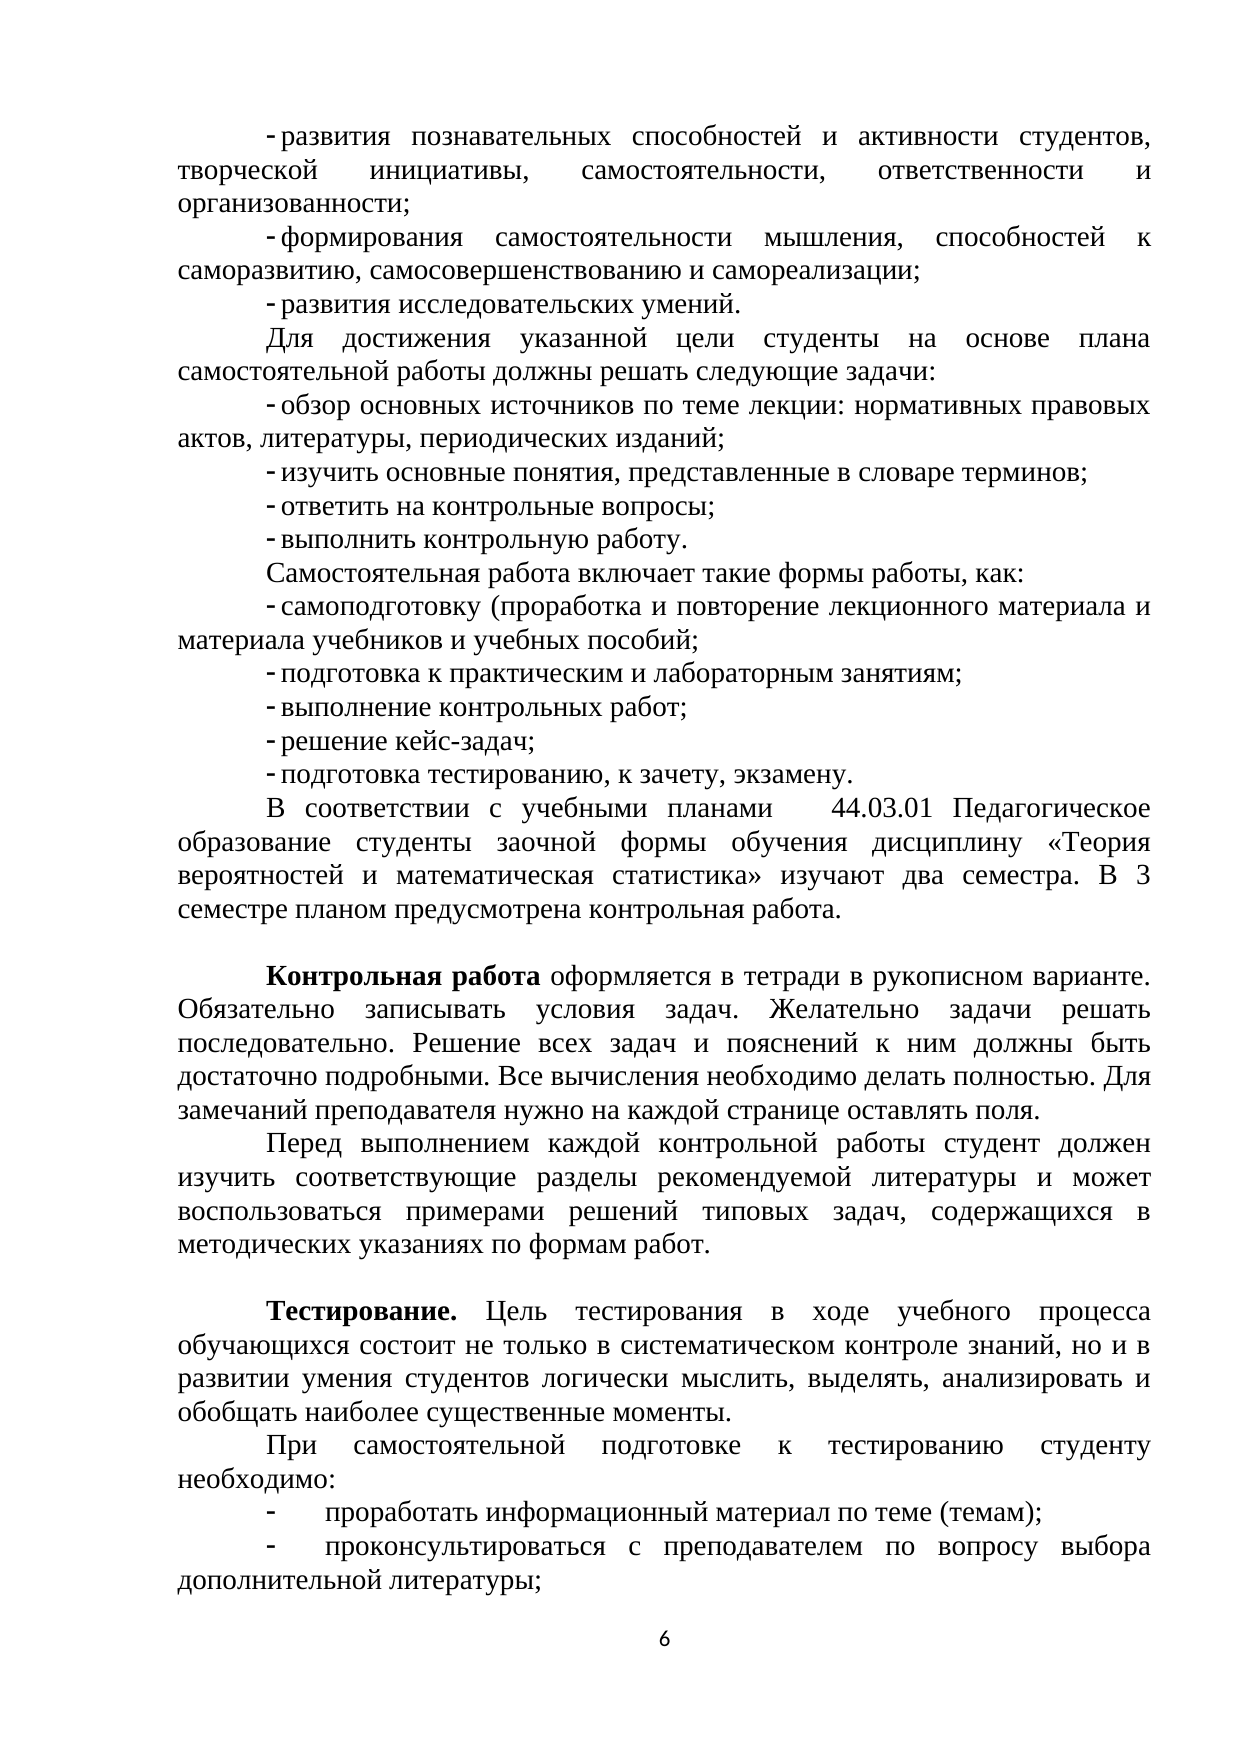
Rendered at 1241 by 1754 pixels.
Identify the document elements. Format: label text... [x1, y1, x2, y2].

list проконсультироваться с преподавателем по вопросу выбора дополнительной литературы; [177, 1528, 1152, 1595]
list обзор основных источников по теме лекции: нормативных правовых актов, литературы, периодических изданий; [177, 387, 1152, 454]
list проработать информационный материал по теме (темам); [177, 1494, 1152, 1528]
list выполнить контрольную работу. [177, 521, 1152, 555]
list ответить на контрольные вопросы; [177, 488, 1152, 521]
list развития познавательных способностей и активности студентов, творческой инициативы, самостоятельности, ответственности и организованности; [177, 118, 1152, 219]
text Контрольная работа оформляется в тетради в рукописном варианте. Обязательно записывать условия задач. Желательно задачи решать последовательно. Решение всех задач и пояснений к ним должны быть достаточно подробными. Все вычисления необходимо делать полностью. Для замечаний преподавателя нужно на каждой странице оставлять поля. [177, 958, 1152, 1126]
list изучить основные понятия, представленные в словаре терминов; [177, 454, 1152, 488]
list Самостоятельная работа включает такие формы работы, как: [177, 555, 1152, 588]
text В соответствии с учебными планами 44.03.01 Педагогическое образование студенты заочной формы обучения дисциплину «Теория вероятностей и математическая статистика» изучают два семестра. В 3 семестре планом предусмотрена контрольная работа. [177, 790, 1152, 924]
text При самостоятельной подготовке к тестированию студенту необходимо: [177, 1427, 1152, 1494]
list подготовка к практическим и лабораторным занятиям; [177, 656, 1152, 689]
list выполнение контрольных работ; [177, 689, 1152, 723]
list решение кейс-задач; [177, 723, 1152, 757]
list развития исследовательских умений. [177, 286, 1152, 320]
list самоподготовку (проработка и повторение лекционного материала и материала учебников и учебных пособий; [177, 588, 1152, 656]
list формирования самостоятельности мышления, способностей к саморазвитию, самосовершенствованию и самореализации; [177, 219, 1152, 286]
text Для достижения указанной цели студенты на основе плана самостоятельной работы должны решать следующие задачи: [177, 320, 1152, 387]
list подготовка тестированию, к зачету, экзамену. [177, 757, 1152, 790]
text Тестирование. Цель тестирования в ходе учебного процесса обучающихся состоит не только в систематическом контроле знаний, но и в развитии умения студентов логически мыслить, выделять, анализировать и обобщать наиболее существенные моменты. [177, 1293, 1152, 1427]
text Перед выполнением каждой контрольной работы студент должен изучить соответствующие разделы рекомендуемой литературы и может воспользоваться примерами решений типовых задач, содержащихся в методических указаниях по формам работ. [177, 1126, 1152, 1260]
